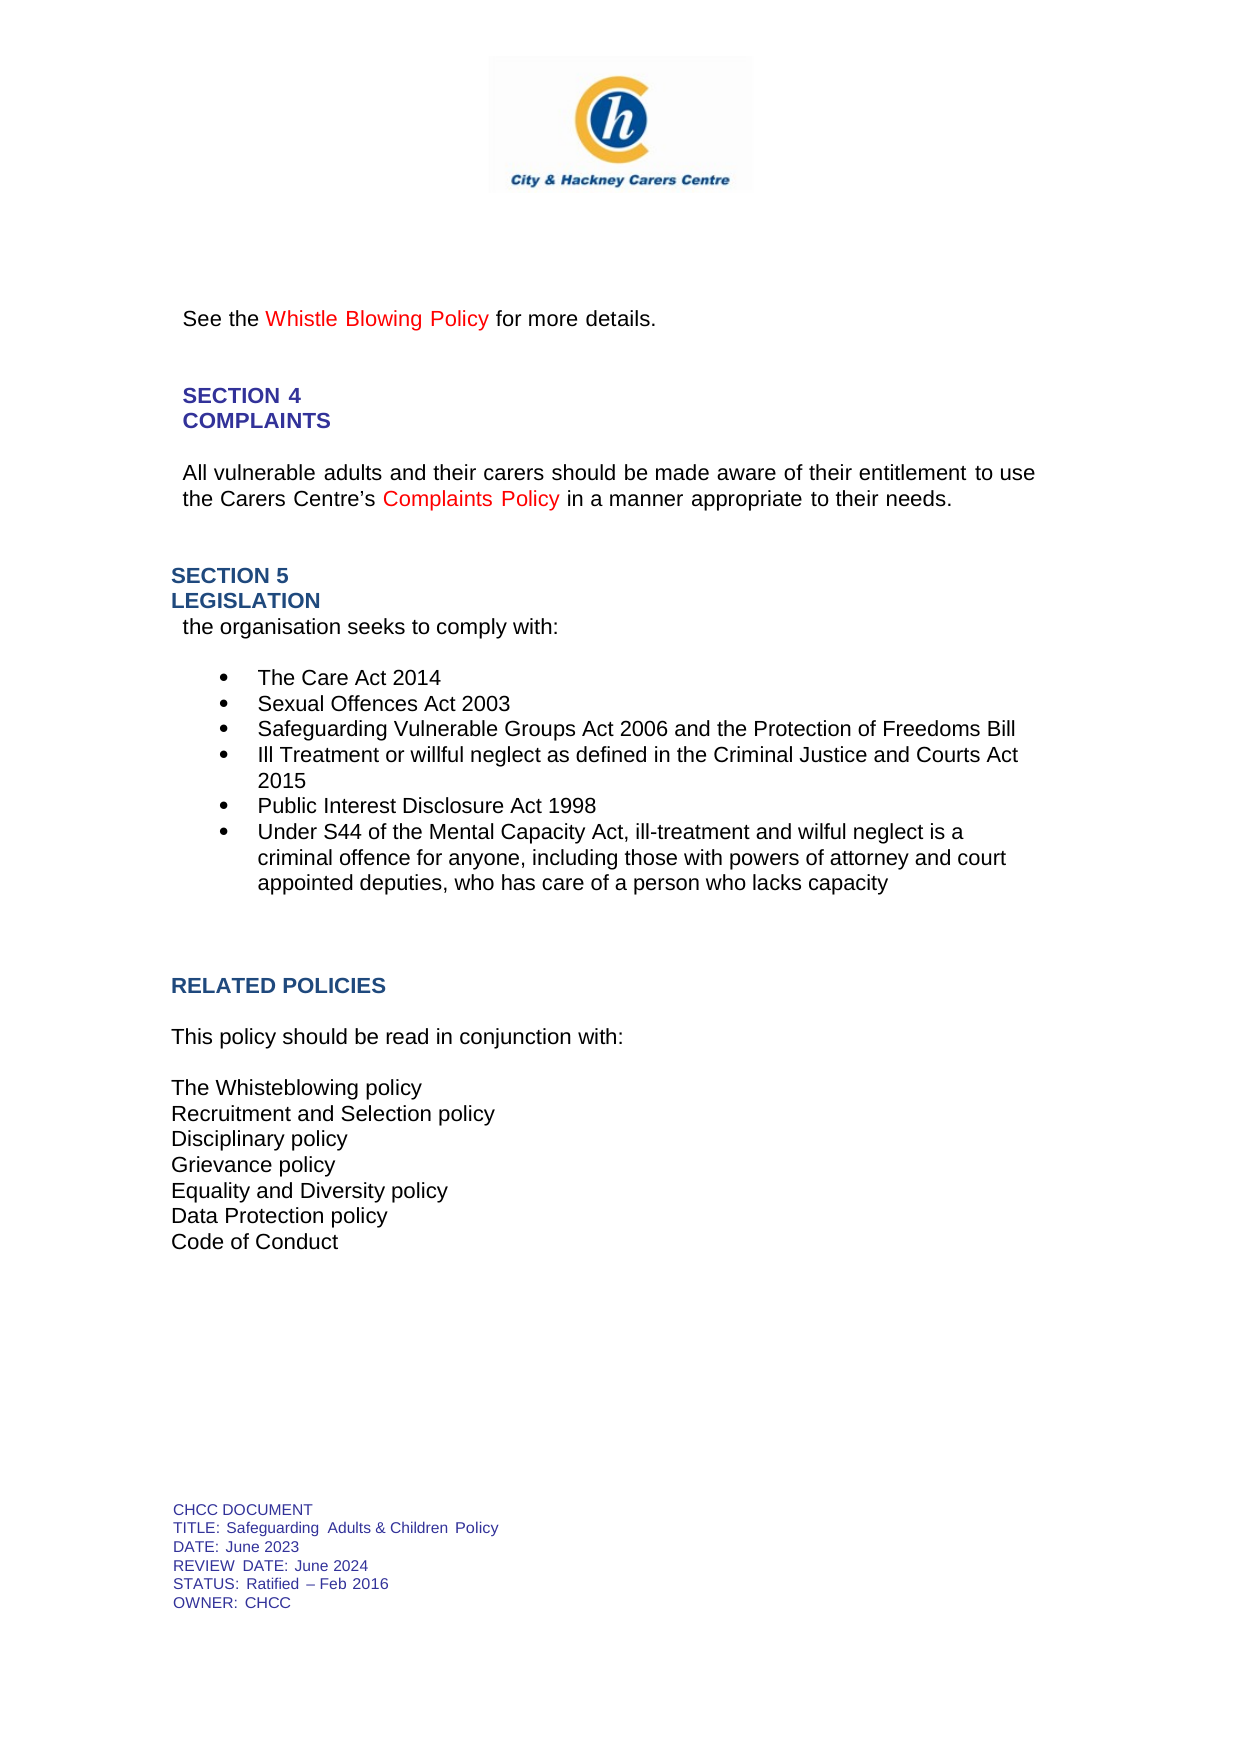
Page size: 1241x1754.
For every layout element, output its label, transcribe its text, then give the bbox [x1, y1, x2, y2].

list Sexual Offences Act 2003 [220, 691, 1037, 716]
list Under S44 of the Mental Capacity Act, ill-treatment and wilful neglect is a criminal offence for anyone, including those with powers of attorney and court appointed deputies, who has care of a person who lacks capacity [220, 819, 1037, 895]
text See the Whistle Blowing Policy for more details. [182, 306, 1071, 331]
picture [488, 56, 754, 193]
text LEGISLATION [171, 588, 1039, 613]
text COMPLAINTS [182, 408, 1071, 433]
text RELATED POLICIES [171, 973, 1039, 998]
text Disciplinary policy [171, 1126, 1039, 1152]
text the organisation seeks to comply with: [182, 614, 1039, 639]
list Ill Treatment or willful neglect as defined in the Criminal Justice and Courts Act 2015 [220, 742, 1037, 793]
text Code of Conduct [171, 1229, 1039, 1254]
text This policy should be read in conjunction with: [171, 1024, 1039, 1049]
text Grievance policy [171, 1152, 1039, 1177]
list The Care Act 2014 [220, 665, 1037, 690]
text SECTION 4 [182, 383, 1071, 408]
text Data Protection policy [171, 1203, 1039, 1228]
text The Whisteblowing policy [171, 1075, 1039, 1100]
list Public Interest Disclosure Act 1998 [220, 793, 1037, 818]
text SECTION 5 [171, 563, 1039, 588]
list Safeguarding Vulnerable Groups Act 2006 and the Protection of Freedoms Bill [220, 716, 1037, 742]
text Equality and Diversity policy [171, 1178, 1039, 1203]
text Recruitment and Selection policy [171, 1101, 1039, 1126]
text All vulnerable adults and their carers should be made aware of their entitlement to use the Carers Centre’s Complaints Policy in a manner appropriate to their needs. [182, 460, 1037, 511]
